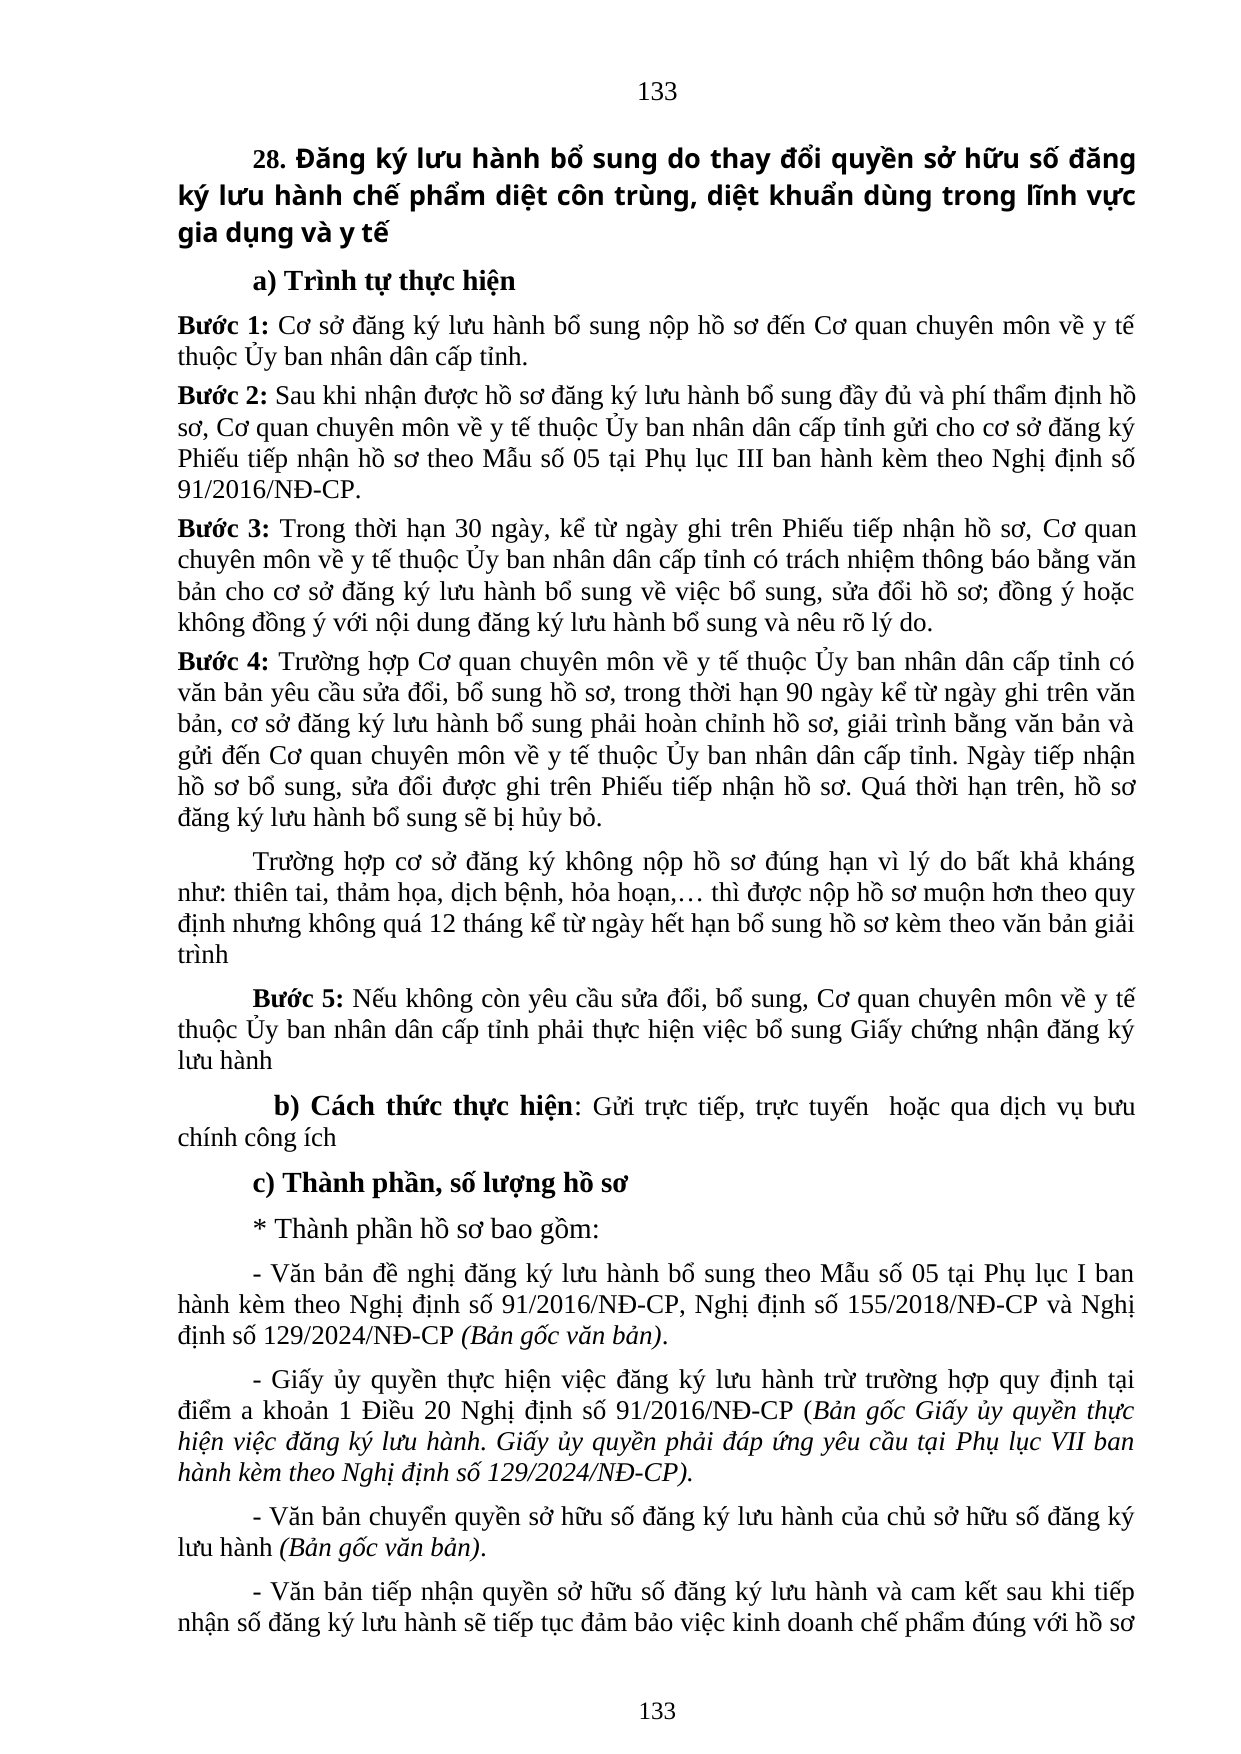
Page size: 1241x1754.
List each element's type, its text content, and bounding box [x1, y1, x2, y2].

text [177, 1575, 1137, 1637]
text a) Trình tự thực hiện [177, 263, 1137, 296]
text - Văn bản đề nghị đăng ký lưu hành bổ sung theo Mẫu số 05 tại Phụ lục I ban hành kèm theo Nghị định số 91/2016/NĐ-CP, Nghị định số 155/2018/NĐ-CP và Nghị định số 129/2024/NĐ-CP (Bản gốc văn bản). [177, 1257, 1137, 1350]
text - Văn bản chuyển quyền sở hữu số đăng ký lưu hành của chủ sở hữu số đăng ký lưu hành (Bản gốc văn bản). [177, 1500, 1137, 1562]
text Bước 1: Cơ sở đăng ký lưu hành bổ sung nộp hồ sơ đến Cơ quan chuyên môn về y tế thuộc Ủy ban nhân dân cấp tỉnh. [177, 309, 1137, 371]
text - Giấy ủy quyền thực hiện việc đăng ký lưu hành trừ trường hợp quy định tại điểm a khoản 1 Điều 20 Nghị định số 91/2016/NĐ-CP (Bản gốc Giấy ủy quyền thực hiện việc đăng ký lưu hành. Giấy ủy quyền phải đáp ứng yêu cầu tại Phụ lục VII ban hành kèm theo Nghị định số 129/2024/NĐ-CP). [177, 1363, 1137, 1487]
text Bước 2: Sau khi nhận được hồ sơ đăng ký lưu hành bổ sung đầy đủ và phí thẩm định hồ sơ, Cơ quan chuyên môn về y tế thuộc Ủy ban nhân dân cấp tỉnh gửi cho cơ sở đăng ký Phiếu tiếp nhận hồ sơ theo Mẫu số 05 tại Phụ lục III ban hành kèm theo Nghị định số 91/2016/NĐ-CP. [177, 379, 1137, 504]
text * Thành phần hồ sơ bao gồm: [177, 1211, 1137, 1244]
text b) Cách thức thực hiện: Gửi trực tiếp, trực tuyến hoặc qua dịch vụ bưu chính công ích [177, 1088, 1137, 1152]
text c) Thành phần, số lượng hồ sơ [177, 1165, 1137, 1198]
text 28. Đăng ký lưu hành bổ sung do thay đổi quyền sở hữu số đăng ký lưu hành chế phẩm diệt côn trùng, diệt khuẩn dùng trong lĩnh vực gia dụng và y tế [177, 140, 1137, 250]
text Bước 3: Trong thời hạn 30 ngày, kể từ ngày ghi trên Phiếu tiếp nhận hồ sơ, Cơ quan chuyên môn về y tế thuộc Ủy ban nhân dân cấp tỉnh có trách nhiệm thông báo bằng văn bản cho cơ sở đăng ký lưu hành bổ sung về việc bổ sung, sửa đổi hồ sơ; đồng ý hoặc không đồng ý với nội dung đăng ký lưu hành bổ sung và nêu rõ lý do. [177, 512, 1137, 637]
text Bước 5: Nếu không còn yêu cầu sửa đổi, bổ sung, Cơ quan chuyên môn về y tế thuộc Ủy ban nhân dân cấp tỉnh phải thực hiện việc bổ sung Giấy chứng nhận đăng ký lưu hành [177, 982, 1137, 1075]
text Bước 4: Trường hợp Cơ quan chuyên môn về y tế thuộc Ủy ban nhân dân cấp tỉnh có văn bản yêu cầu sửa đổi, bổ sung hồ sơ, trong thời hạn 90 ngày kể từ ngày ghi trên văn bản, cơ sở đăng ký lưu hành bổ sung phải hoàn chỉnh hồ sơ, giải trình bằng văn bản và gửi đến Cơ quan chuyên môn về y tế thuộc Ủy ban nhân dân cấp tỉnh. Ngày tiếp nhận hồ sơ bổ sung, sửa đổi được ghi trên Phiếu tiếp nhận hồ sơ. Quá thời hạn trên, hồ sơ đăng ký lưu hành bổ sung sẽ bị hủy bỏ. [177, 645, 1137, 832]
text Trường hợp cơ sở đăng ký không nộp hồ sơ đúng hạn vì lý do bất khả kháng như: thiên tai, thảm họa, dịch bệnh, hỏa hoạn,… thì được nộp hồ sơ muộn hơn theo quy định nhưng không quá 12 tháng kể từ ngày hết hạn bổ sung hồ sơ kèm theo văn bản giải trình [177, 845, 1137, 969]
